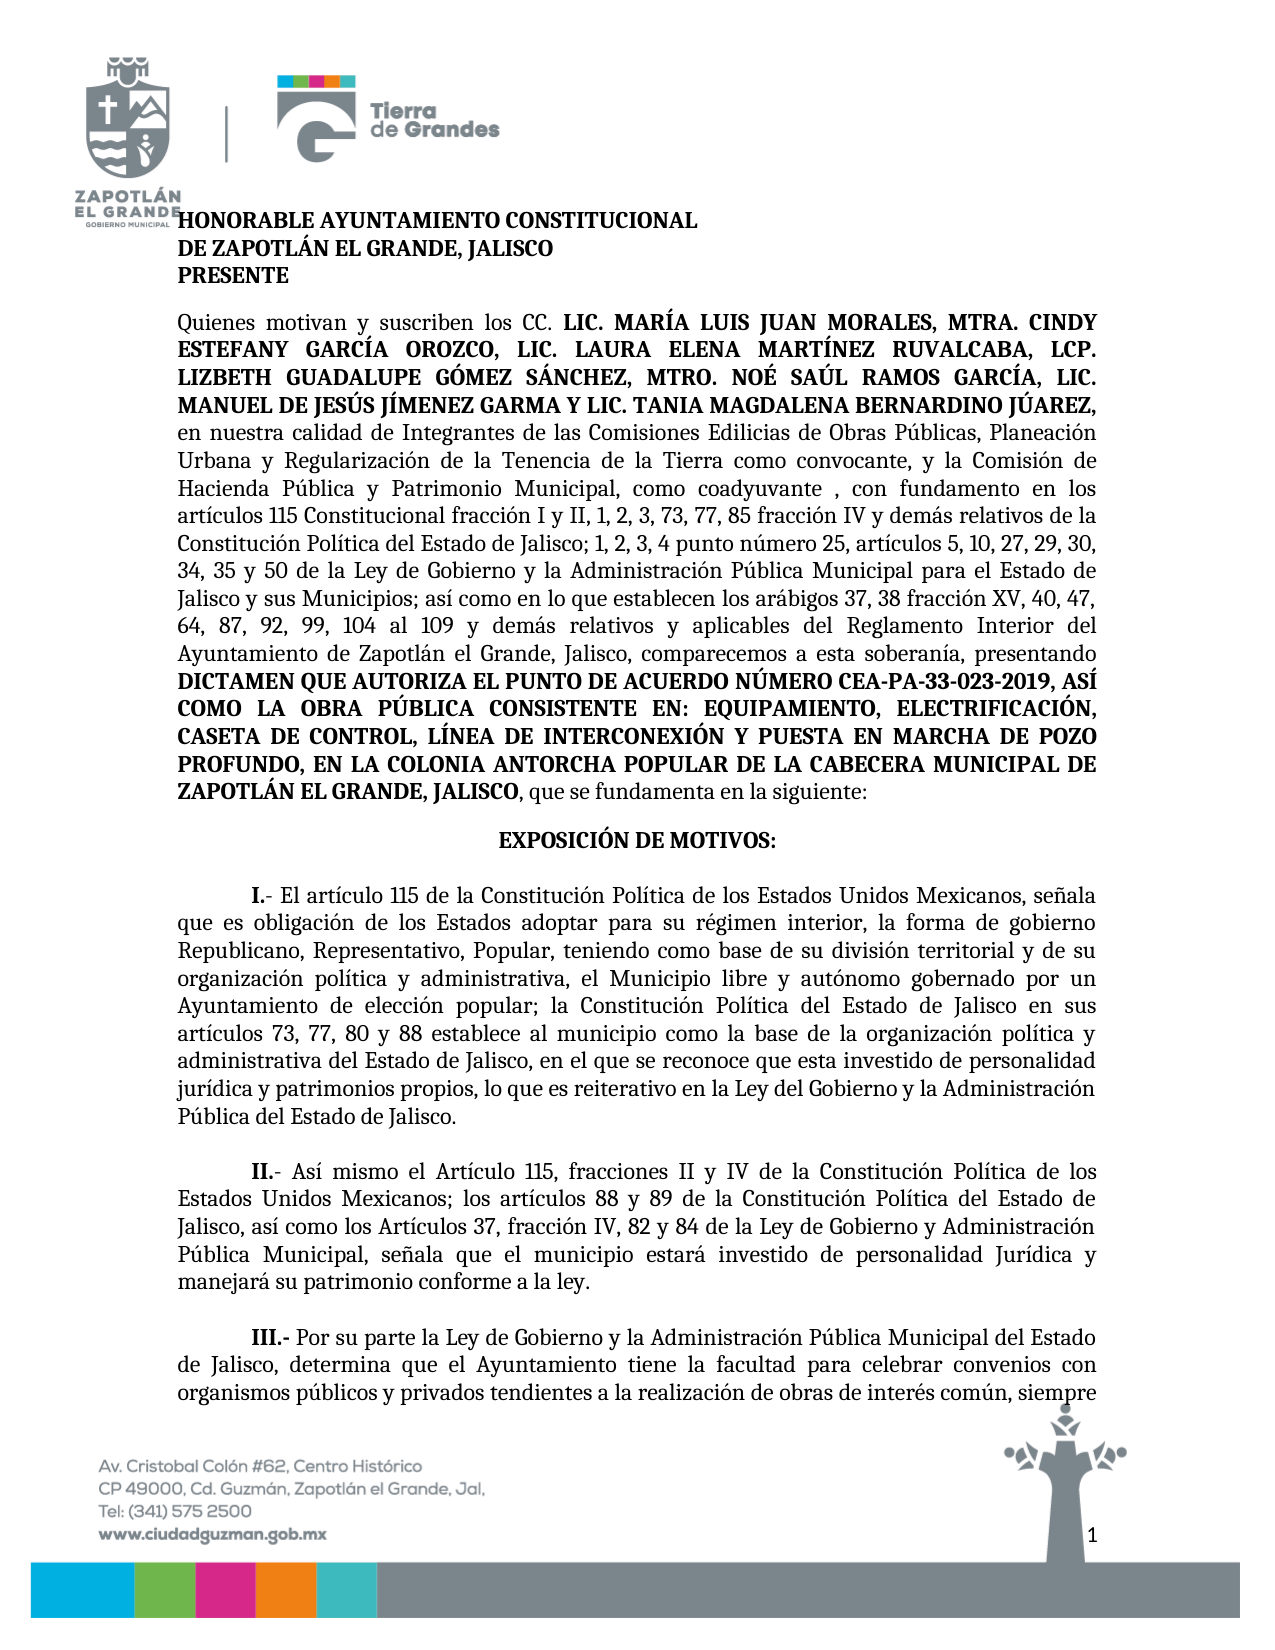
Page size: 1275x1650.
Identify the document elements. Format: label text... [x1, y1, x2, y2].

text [177, 1323, 1098, 1406]
picture [0, 0, 1275, 249]
text II.- Así mismo el Artículo 115, fracciones II y IV de la Constitución Política de los Estados Unidos Mexicanos; los artículos 88 y 89 de la Constitución Política del Estado de Jalisco, así como los Artículos 37, fracción IV, 82 y 84 de la Ley de Gobierno y Administración Pública Municipal, señala que el municipio estará investido de personalidad Jurídica y manejará su patrimonio conforme a la ley. [177, 1158, 1098, 1296]
text I.- El artículo 115 de la Constitución Política de los Estados Unidos Mexicanos, señala que es obligación de los Estados adoptar para su régimen interior, la forma de gobierno Republicano, Representativo, Popular, teniendo como base de su división territorial y de su organización política y administrativa, el Municipio libre y autónomo gobernado por un Ayuntamiento de elección popular; la Constitución Política del Estado de Jalisco en sus artículos 73, 77, 80 y 88 establece al municipio como la base de la organización política y administrativa del Estado de Jalisco, en el que se reconoce que esta investido de personalidad jurídica y patrimonios propios, lo que es reiterativo en la Ley del Gobierno y la Administración Pública del Estado de Jalisco. [177, 882, 1098, 1130]
picture [0, 1382, 1275, 1650]
text EXPOSICIÓN DE MOTIVOS: [177, 826, 1098, 854]
text PRESENTE [177, 262, 1098, 289]
text HONORABLE AYUNTAMIENTO CONSTITUCIONAL [177, 207, 1098, 234]
text DE ZAPOTLÁN EL GRANDE, JALISCO [177, 234, 1098, 262]
text Quienes motivan y suscriben los CC. LIC. MARÍA LUIS JUAN MORALES, MTRA. CINDY ESTEFANY GARCÍA OROZCO, LIC. LAURA ELENA MARTÍNEZ RUVALCABA, LCP. LIZBETH GUADALUPE GÓMEZ SÁNCHEZ, MTRO. NOÉ SAÚL RAMOS GARCÍA, LIC. MANUEL DE JESÚS JÍMENEZ GARMA Y LIC. TANIA MAGDALENA BERNARDINO JÚAREZ, en nuestra calidad de Integrantes de las Comisiones Edilicias de Obras Públicas, Planeación Urbana y Regularización de la Tenencia de la Tierra como convocante, y la Comisión de Hacienda Pública y Patrimonio Municipal, como coadyuvante , con fundamento en los artículos 115 Constitucional fracción I y II, 1, 2, 3, 73, 77, 85 fracción IV y demás relativos de la Constitución Política del Estado de Jalisco; 1, 2, 3, 4 punto número 25, artículos 5, 10, 27, 29, 30, 34, 35 y 50 de la Ley de Gobierno y la Administración Pública Municipal para el Estado de Jalisco y sus Municipios; así como en lo que establecen los arábigos 37, 38 fracción XV, 40, 47, 64, 87, 92, 99, 104 al 109 y demás relativos y aplicables del Reglamento Interior del Ayuntamiento de Zapotlán el Grande, Jalisco, comparecemos a esta soberanía, presentando DICTAMEN QUE AUTORIZA EL PUNTO DE ACUERDO NÚMERO CEA-PA-33-023-2019, ASÍ COMO LA OBRA PÚBLICA CONSISTENTE EN: EQUIPAMIENTO, ELECTRIFICACIÓN, CASETA DE CONTROL, LÍNEA DE INTERCONEXIÓN Y PUESTA EN MARCHA DE POZO PROFUNDO, EN LA COLONIA ANTORCHA POPULAR DE LA CABECERA MUNICIPAL DE ZAPOTLÁN EL GRANDE, JALISCO, que se fundamenta en la siguiente: [177, 309, 1098, 806]
